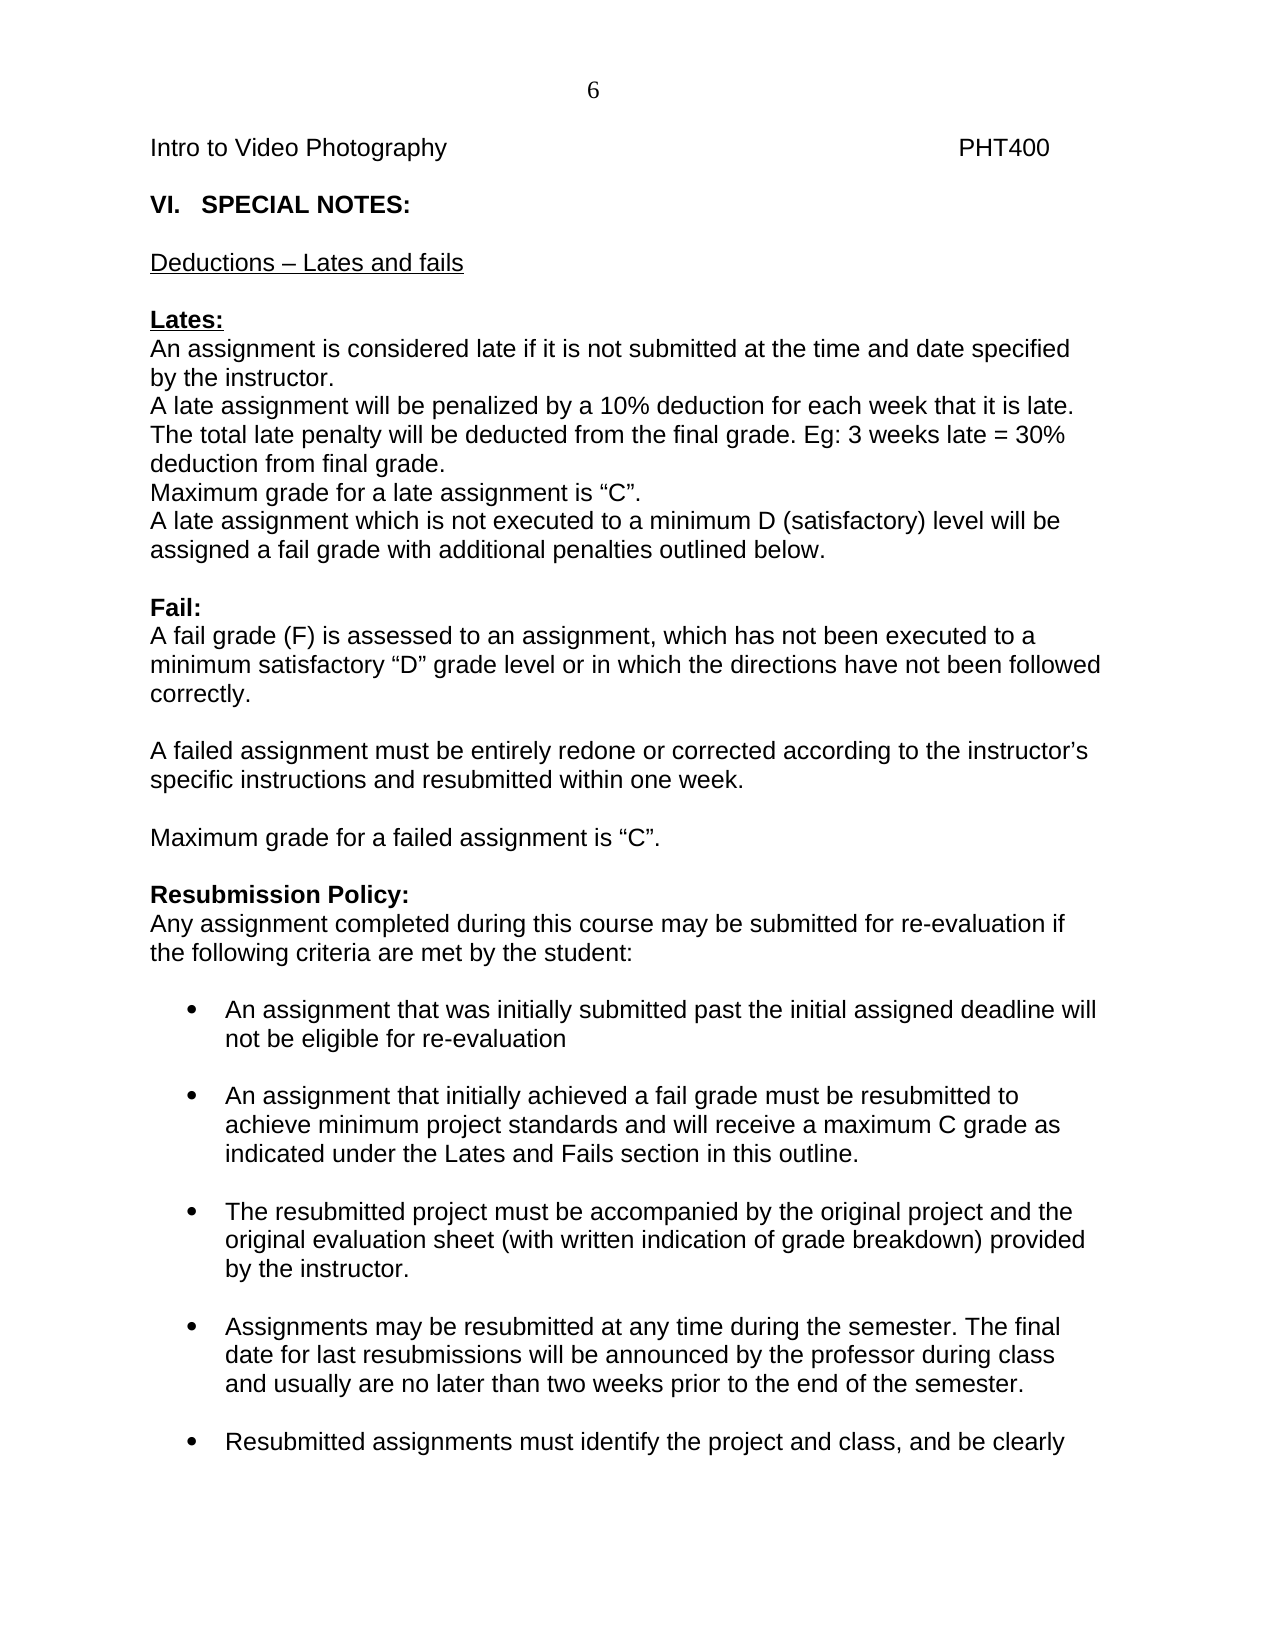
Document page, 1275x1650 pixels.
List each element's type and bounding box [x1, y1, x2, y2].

table_header [139, 190, 1115, 1456]
